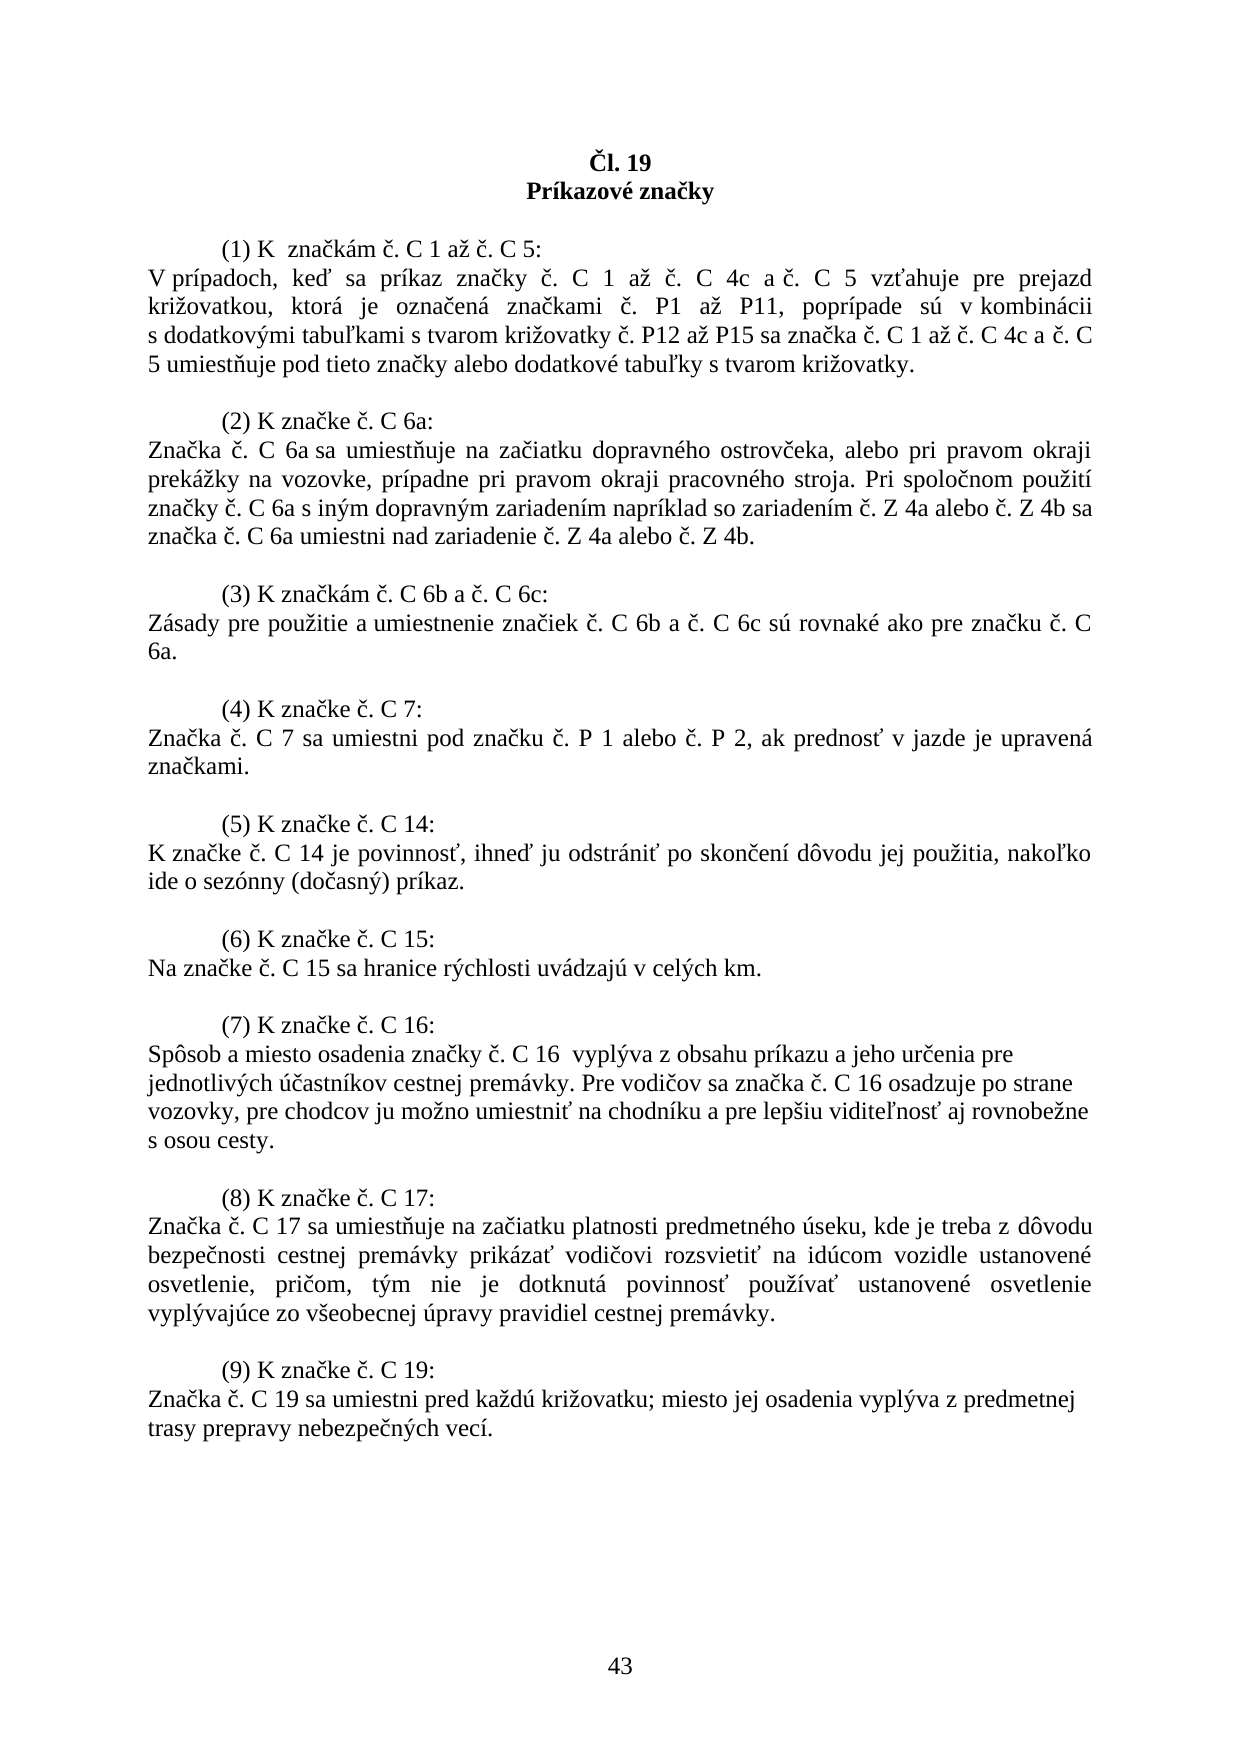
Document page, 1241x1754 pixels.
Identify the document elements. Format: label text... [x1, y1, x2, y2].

text Čl. 19 [148, 148, 1093, 176]
text Značka č. C 7 sa umiestni pod značku č. P 1 alebo č. P 2, ak prednosť v jazde je upravená značkami. [148, 723, 1093, 780]
text (1) K značkám č. C 1 až č. C 5: [148, 234, 1093, 263]
text Na značke č. C 15 sa hranice rýchlosti uvádzajú v celých km. [148, 953, 1093, 981]
text (4) K značke č. C 7: [185, 694, 1093, 723]
text (6) K značke č. C 15: [148, 924, 1093, 953]
text Značka č. C 6a sa umiestňuje na začiatku dopravného ostrovčeka, alebo pri pravom okraji prekážky na vozovke, prípadne pri pravom okraji pracovného stroja. Pri spoločnom použití značky č. C 6a s iným dopravným zariadením napríklad so zariadením č. Z 4a alebo č. Z 4b sa značka č. C 6a umiestni nad zariadenie č. Z 4a alebo č. Z 4b. [148, 435, 1093, 550]
text V prípadoch, keď sa príkaz značky č. C 1 až č. C 4c a č. C 5 vzťahuje pre prejazd križovatkou, ktorá je označená značkami č. P1 až P11, poprípade sú v kombinácii s dodatkovými tabuľkami s tvarom križovatky č. P12 až P15 sa značka č. C 1 až č. C 4c a č. C 5 umiestňuje pod tieto značky alebo dodatkové tabuľky s tvarom križovatky. [148, 263, 1093, 378]
text (3) K značkám č. C 6b a č. C 6c: [148, 579, 1093, 608]
text Príkazové značky [148, 176, 1093, 205]
text (9) K značke č. C 19: Značka č. C 19 sa umiestni pred každú križovatku; miesto jej osadenia vyplýva z predmetnej trasy prepravy nebezpečných vecí. [148, 1355, 1093, 1441]
text Zásady pre použitie a umiestnenie značiek č. C 6b a č. C 6c sú rovnaké ako pre značku č. C 6a. [148, 608, 1093, 665]
text (8) K značke č. C 17: [221, 1154, 1093, 1211]
text Značka č. C 17 sa umiestňuje na začiatku platnosti predmetného úseku, kde je treba z dôvodu bezpečnosti cestnej premávky prikázať vodičovi rozsvietiť na idúcom vozidle ustanovené osvetlenie, pričom, tým nie je dotknutá povinnosť používať ustanovené osvetlenie vyplývajúce zo všeobecnej úpravy pravidiel cestnej premávky. [148, 1211, 1093, 1326]
text (7) K značke č. C 16: Spôsob a miesto osadenia značky č. C 16 vyplýva z obsahu príkazu a jeho určenia pre jednotlivých účastníkov cestnej premávky. Pre vodičov sa značka č. C 16 osadzuje po strane vozovky, pre chodcov ju možno umiestniť na chodníku a pre lepšiu viditeľnosť aj rovnobežne s osou cesty. [148, 1010, 1093, 1154]
text K značke č. C 14 je povinnosť, ihneď ju odstrániť po skončení dôvodu jej použitia, nakoľko ide o sezónny (dočasný) príkaz. [148, 838, 1093, 895]
text (5) K značke č. C 14: [148, 809, 1093, 838]
text (2) K značke č. C 6a: [148, 406, 1093, 435]
